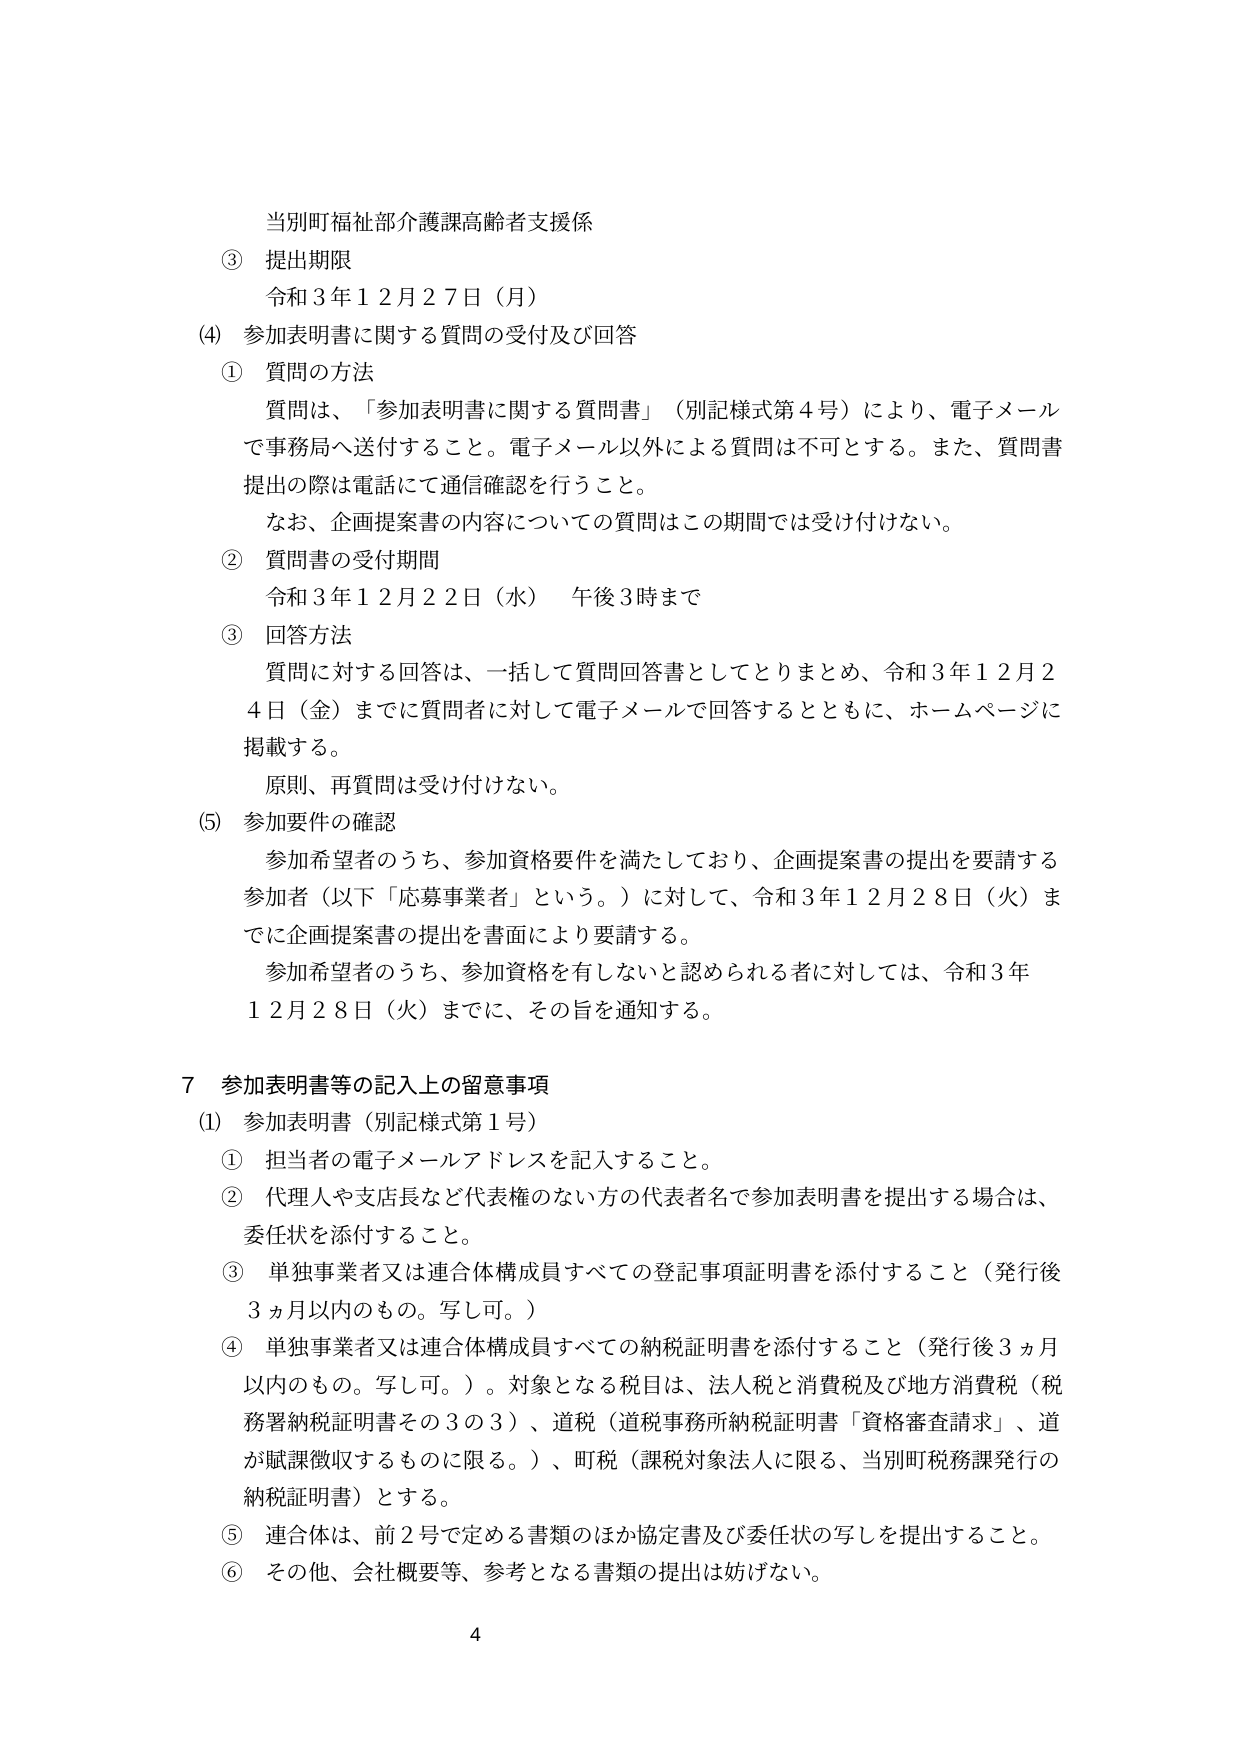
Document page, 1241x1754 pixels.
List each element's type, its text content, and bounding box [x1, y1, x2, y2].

text 令和３年１２月２２日（水） 午後３時まで [177, 578, 1063, 615]
text ⑥ その他、会社概要等、参考となる書類の提出は妨げない。 [177, 1553, 1063, 1590]
text ⑷ 参加表明書に関する質問の受付及び回答 [177, 315, 1063, 353]
text ② 代理人や支店長など代表権のない方の代表者名で参加表明書を提出する場合は、委任状を添付すること。 [177, 1178, 1063, 1253]
text 原則、再質問は受け付けない。 [177, 765, 1063, 803]
text なお、企画提案書の内容についての質問はこの期間では受け付けない。 [177, 503, 1063, 540]
text ② 質問書の受付期間 [177, 540, 1063, 578]
text 参加希望者のうち、参加資格を有しないと認められる者に対しては、令和３年 [177, 953, 1063, 990]
text ① 質問の方法 [177, 353, 1063, 390]
text ④ 単独事業者又は連合体構成員すべての納税証明書を添付すること（発行後３ヵ月以内のもの。写し可。）。対象となる税目は、法人税と消費税及び地方消費税（税務署納税証明書その３の３）、道税（道税事務所納税証明書「資格審査請求」、道が賦課徴収するものに限る。）、町税（課税対象法人に限る、当別町税務課発行の納税証明書）とする。 [177, 1328, 1063, 1515]
text ⑸ 参加要件の確認 [177, 803, 1063, 840]
text ③ 単独事業者又は連合体構成員すべての登記事項証明書を添付すること（発行後３ヵ月以内のもの。写し可。） [177, 1253, 1063, 1328]
text ⑤ 連合体は、前２号で定める書類のほか協定書及び委任状の写しを提出すること。 [177, 1515, 1063, 1553]
text 参加希望者のうち、参加資格要件を満たしており、企画提案書の提出を要請する参加者（以下「応募事業者」という。）に対して、令和３年１２月２８日（火）までに企画提案書の提出を書面により要請する。 [177, 840, 1063, 953]
text ① 担当者の電子メールアドレスを記入すること。 [177, 1140, 1063, 1178]
text １２月２８日（火）までに、その旨を通知する。 [243, 990, 1063, 1028]
text 令和３年１２月２７日（月） [177, 278, 1063, 315]
text ７ 参加表明書等の記入上の留意事項 [177, 1065, 1063, 1103]
text ③ 提出期限 [177, 240, 1063, 278]
text ⑴ 参加表明書（別記様式第１号） [177, 1103, 1063, 1140]
text 質問に対する回答は、一括して質問回答書としてとりまとめ、令和３年１２月２４日（金）までに質問者に対して電子メールで回答するとともに、ホームページに掲載する。 [177, 653, 1063, 765]
text 当別町福祉部介護課高齢者支援係 [177, 203, 1063, 240]
text 質問は、「参加表明書に関する質問書」（別記様式第４号）により、電子メールで事務局へ送付すること。電子メール以外による質問は不可とする。また、質問書提出の際は電話にて通信確認を行うこと。 [177, 390, 1063, 503]
text ③ 回答方法 [177, 615, 1063, 653]
